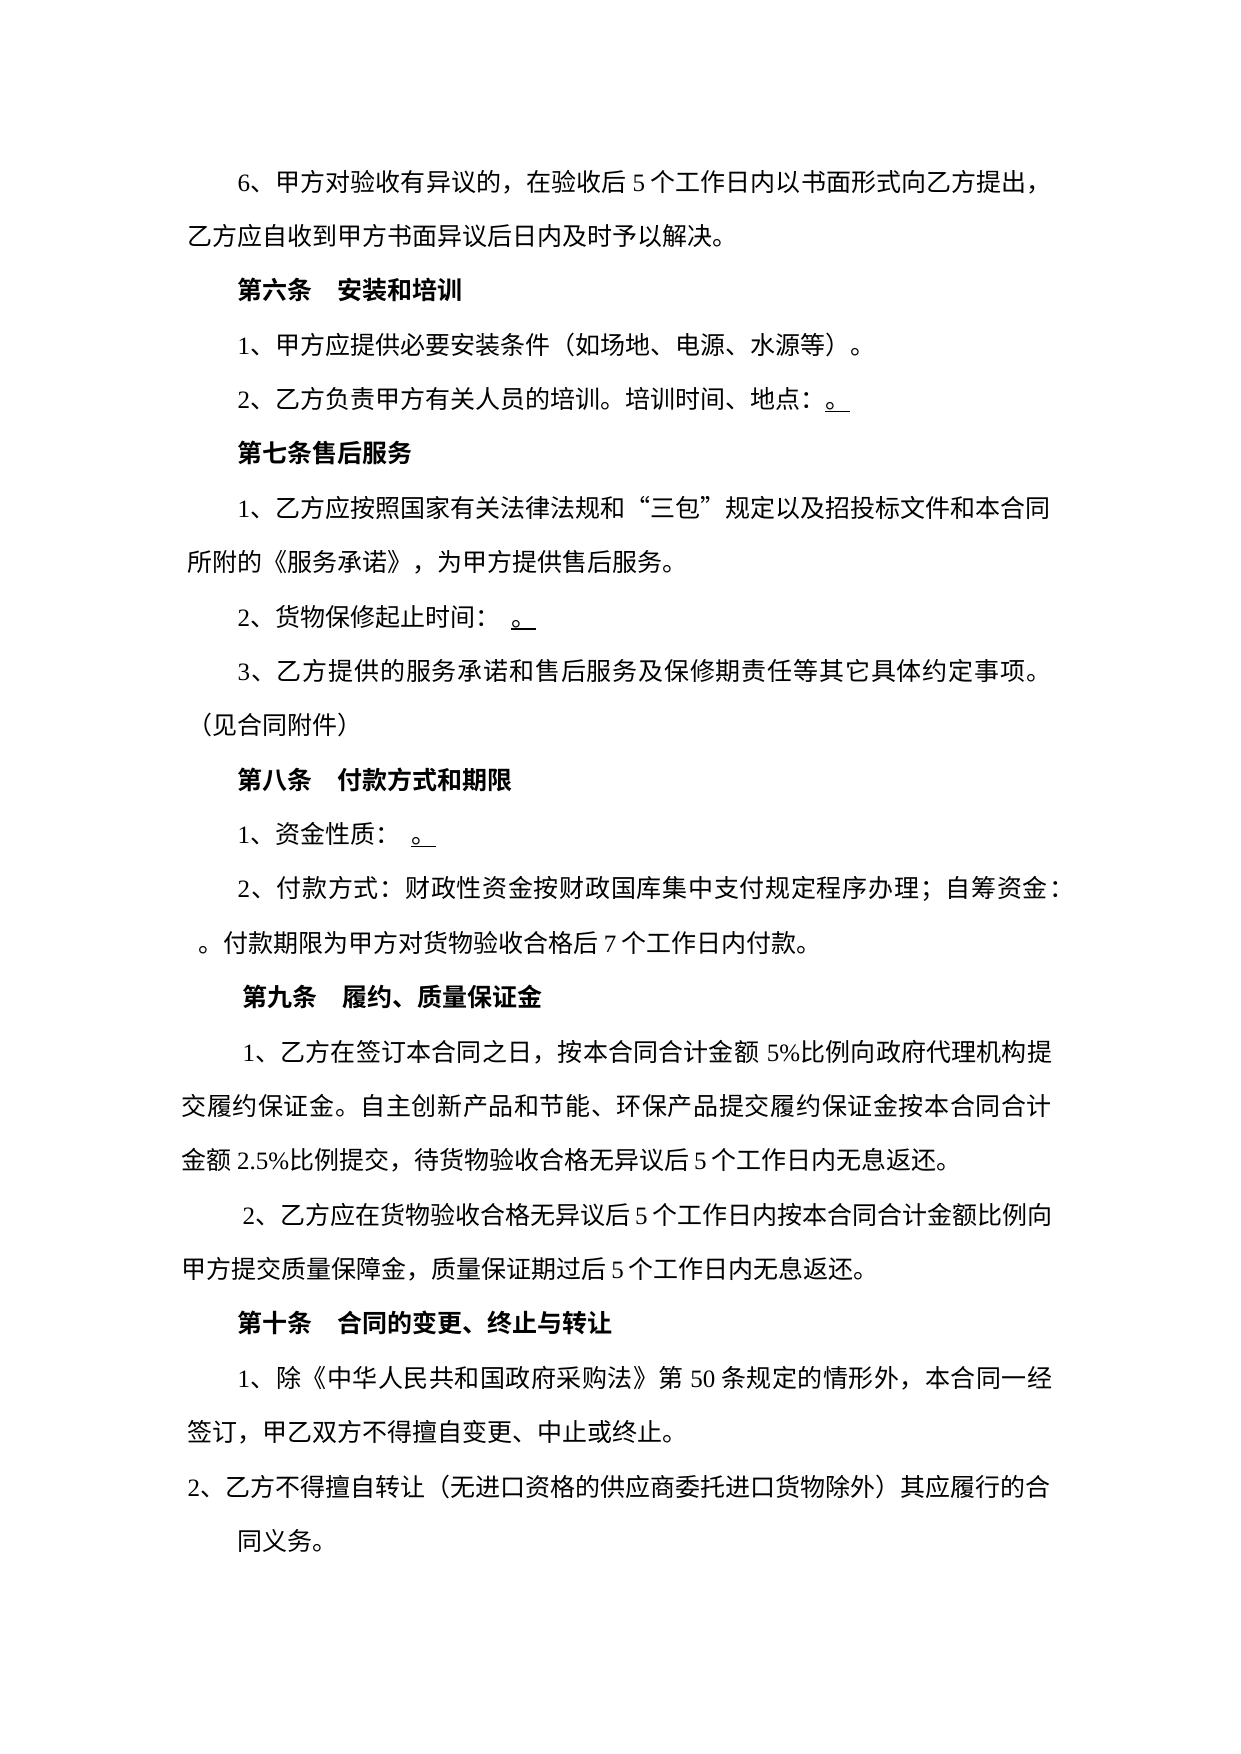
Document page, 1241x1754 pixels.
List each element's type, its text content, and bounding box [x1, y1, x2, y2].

text 第十条 合同的变更、终止与转让 [187, 1304, 1053, 1340]
text 2、货物保修起止时间： 。 [187, 597, 1053, 633]
text 2、乙方负责甲方有关人员的培训。培训时间、地点：。 [187, 379, 1053, 416]
text 1、甲方应提供必要安装条件（如场地、电源、水源等）。 [187, 325, 1053, 361]
text 1、乙方应按照国家有关法律法规和“三包”规定以及招投标文件和本合同所附的《服务承诺》，为甲方提供售后服务。 [187, 488, 1053, 579]
text 6、甲方对验收有异议的，在验收后5个工作日内以书面形式向乙方提出，乙方应自收到甲方书面异议后日内及时予以解决。 [187, 162, 1053, 253]
text 1、乙方在签订本合同之日，按本合同合计金额 5%比例向政府代理机构提交履约保证金。自主创新产品和节能、环保产品提交履约保证金按本合同合计金额 2.5%比例提交，待货物验收合格无异议后5个工作日内无息返还。 [181, 1032, 1053, 1177]
text 1、资金性质： 。 [187, 814, 1053, 851]
text 第七条售后服务 [187, 434, 1053, 470]
text 2、付款方式：财政性资金按财政国库集中支付规定程序办理；自筹资金： 。付款期限为甲方对货物验收合格后7个工作日内付款。 [187, 869, 1049, 959]
text 1、除《中华人民共和国政府采购法》第50条规定的情形外，本合同一经签订，甲乙双方不得擅自变更、中止或终止。 [187, 1358, 1053, 1449]
text 2、乙方不得擅自转让（无进口资格的供应商委托进口货物除外）其应履行的合同义务。 [187, 1467, 1053, 1558]
text 2、乙方应在货物验收合格无异议后5个工作日内按本合同合计金额比例向甲方提交质量保障金，质量保证期过后5个工作日内无息返还。 [181, 1195, 1053, 1286]
text 第六条 安装和培训 [187, 271, 1053, 307]
text 第九条 履约、质量保证金 [181, 978, 1053, 1014]
text 第八条 付款方式和期限 [187, 760, 1053, 796]
text 3、乙方提供的服务承诺和售后服务及保修期责任等其它具体约定事项。（见合同附件） [187, 651, 1053, 742]
